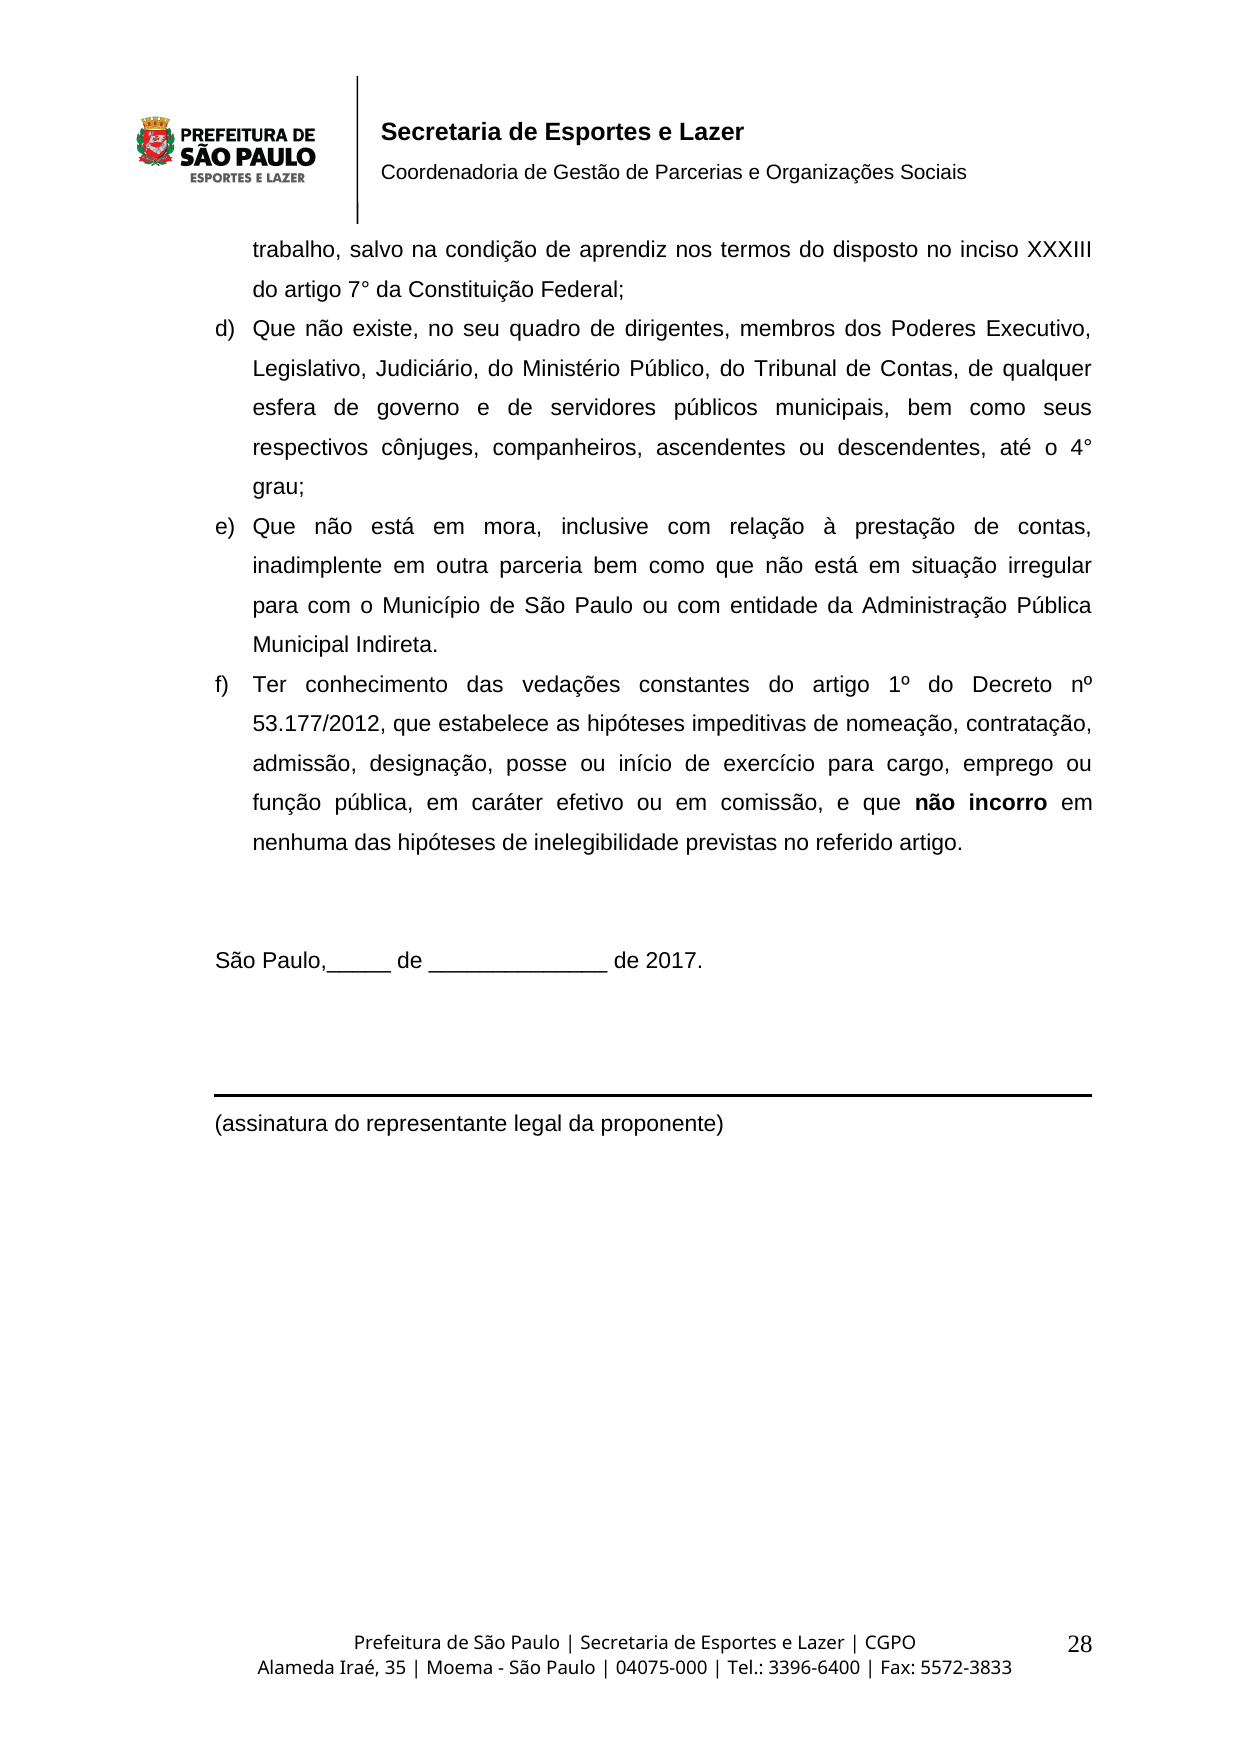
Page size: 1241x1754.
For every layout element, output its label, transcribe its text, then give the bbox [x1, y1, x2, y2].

text (assinatura do representante legal da proponente) [214, 1110, 1092, 1136]
list Que não existe, no seu quadro de dirigentes, membros dos Poderes Executivo, Legislativo, Judiciário, do Ministério Público, do Tribunal de Contas, de qualquer esfera de governo e de servidores públicos municipais, bem como seus respectivos cônjuges, companheiros, ascendentes ou descendentes, até o 4° grau; [215, 315, 1092, 499]
list Ter conhecimento das vedações constantes do artigo 1º do Decreto nº 53.177/2012, que estabelece as hipóteses impeditivas de nomeação, contratação, admissão, designação, posse ou início de exercício para cargo, emprego ou função pública, em caráter efetivo ou em comissão, e que não incorro em nenhuma das hipóteses de inelegibilidade previstas no referido artigo. [215, 671, 1092, 855]
text São Paulo,_____ de ______________ de 2017. [215, 947, 1092, 973]
picture [103, 97, 341, 207]
list Que não está em mora, inclusive com relação à prestação de contas, inadimplente em outra parceria bem como que não está em situação irregular para com o Município de São Paulo ou com entidade da Administração Pública Municipal Indireta. [215, 513, 1092, 657]
